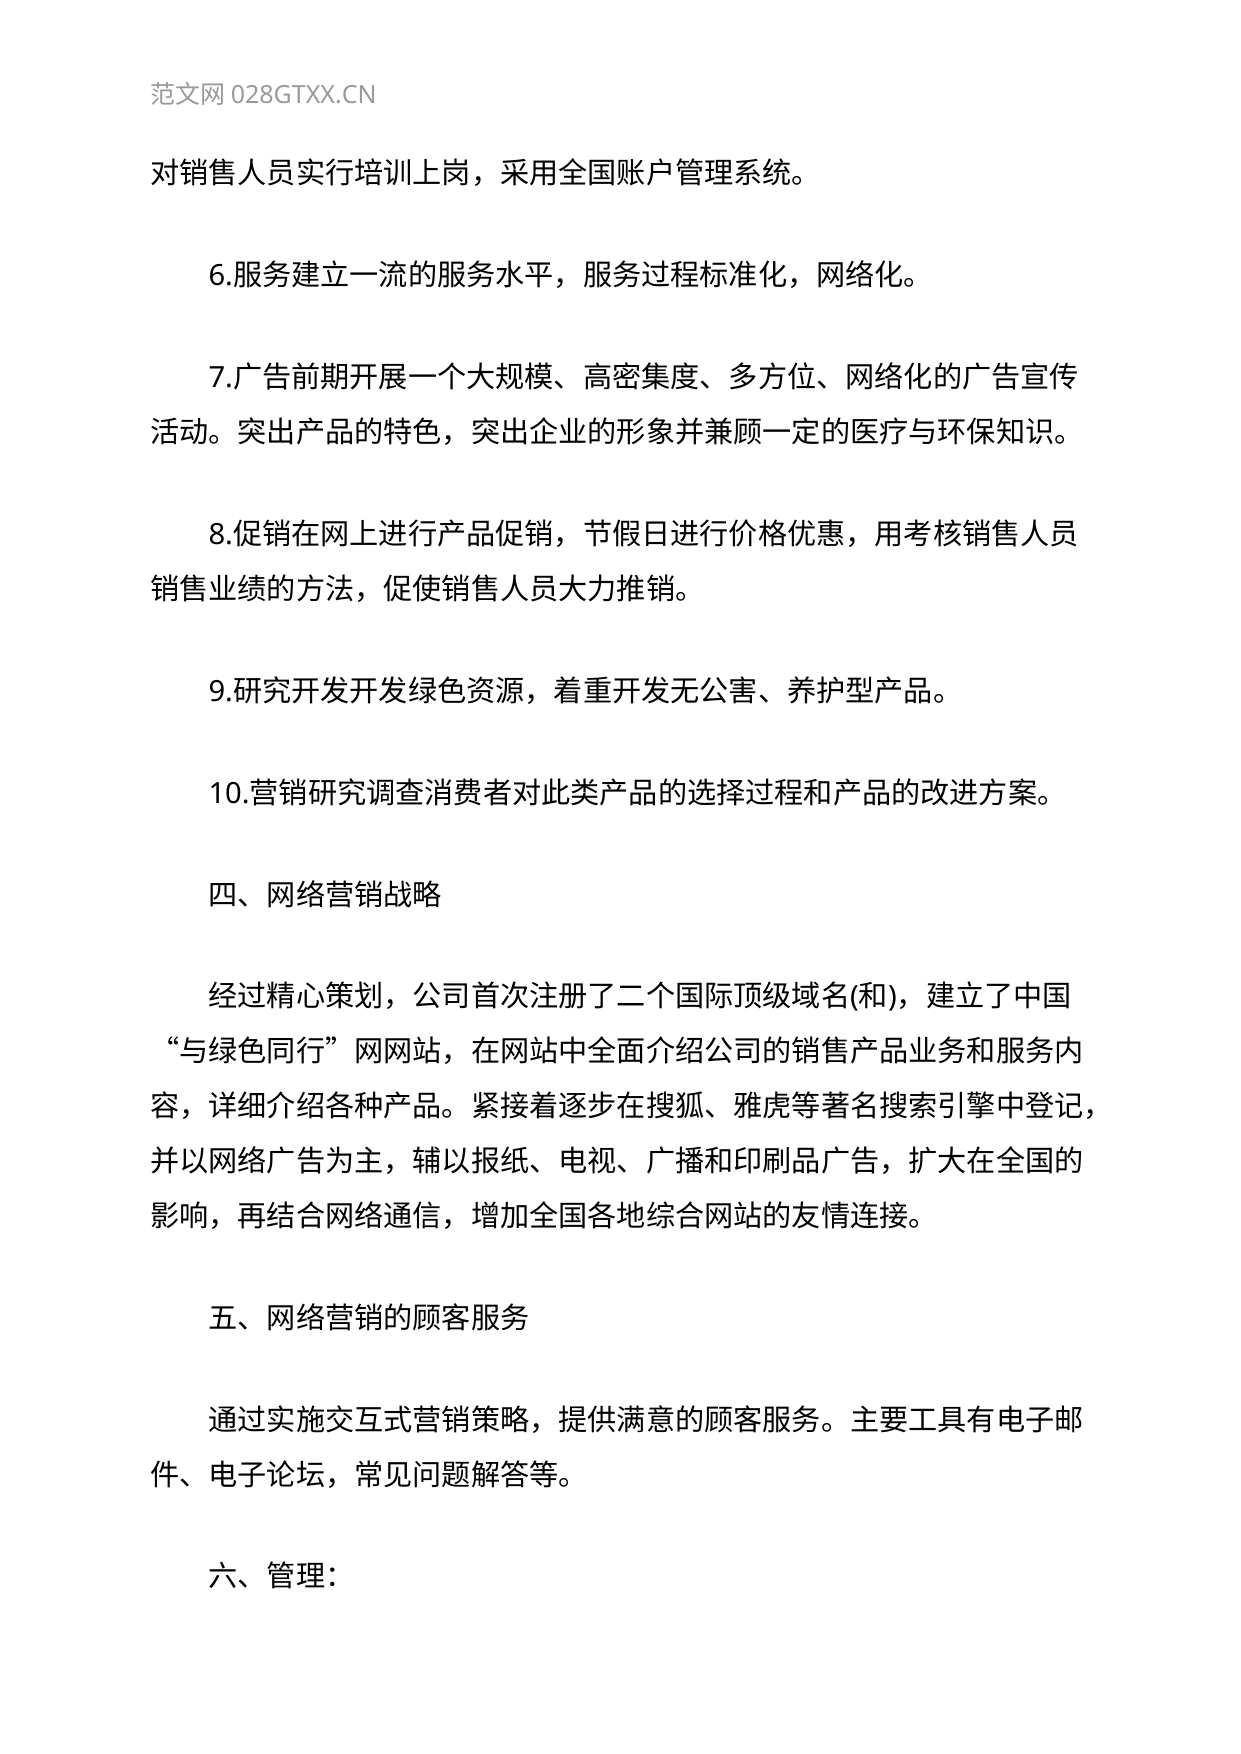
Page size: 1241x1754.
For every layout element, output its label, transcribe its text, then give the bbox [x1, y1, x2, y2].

text 10.营销研究调查消费者对此类产品的选择过程和产品的改进方案。 [150, 769, 1090, 812]
text 通过实施交互式营销策略，提供满意的顾客服务。主要工具有电子邮件、电子论坛，常见问题解答等。 [150, 1396, 1090, 1493]
text 经过精心策划，公司首次注册了二个国际顶级域名(和)，建立了中国“与绿色同行”网网站，在网站中全面介绍公司的销售产品业务和服务内容，详细介绍各种产品。紧接着逐步在搜狐、雅虎等著名搜索引擎中登记，并以网络广告为主，辅以报纸、电视、广播和印刷品广告，扩大在全国的影响，再结合网络通信，增加全国各地综合网站的友情连接。 [150, 973, 1090, 1235]
text 六、管理： [150, 1553, 1090, 1595]
text 7.广告前期开展一个大规模、高密集度、多方位、网络化的广告宣传活动。突出产品的特色，突出企业的形象并兼顾一定的医疗与环保知识。 [150, 354, 1090, 451]
text 8.促销在网上进行产品促销，节假日进行价格优惠，用考核销售人员销售业绩的方法，促使销售人员大力推销。 [150, 511, 1090, 608]
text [150, 150, 1090, 192]
text 9.研究开发开发绿色资源，着重开发无公害、养护型产品。 [150, 667, 1090, 710]
text 6.服务建立一流的服务水平，服务过程标准化，网络化。 [150, 252, 1090, 294]
text 四、网络营销战略 [150, 871, 1090, 913]
text 五、网络营销的顾客服务 [150, 1294, 1090, 1337]
